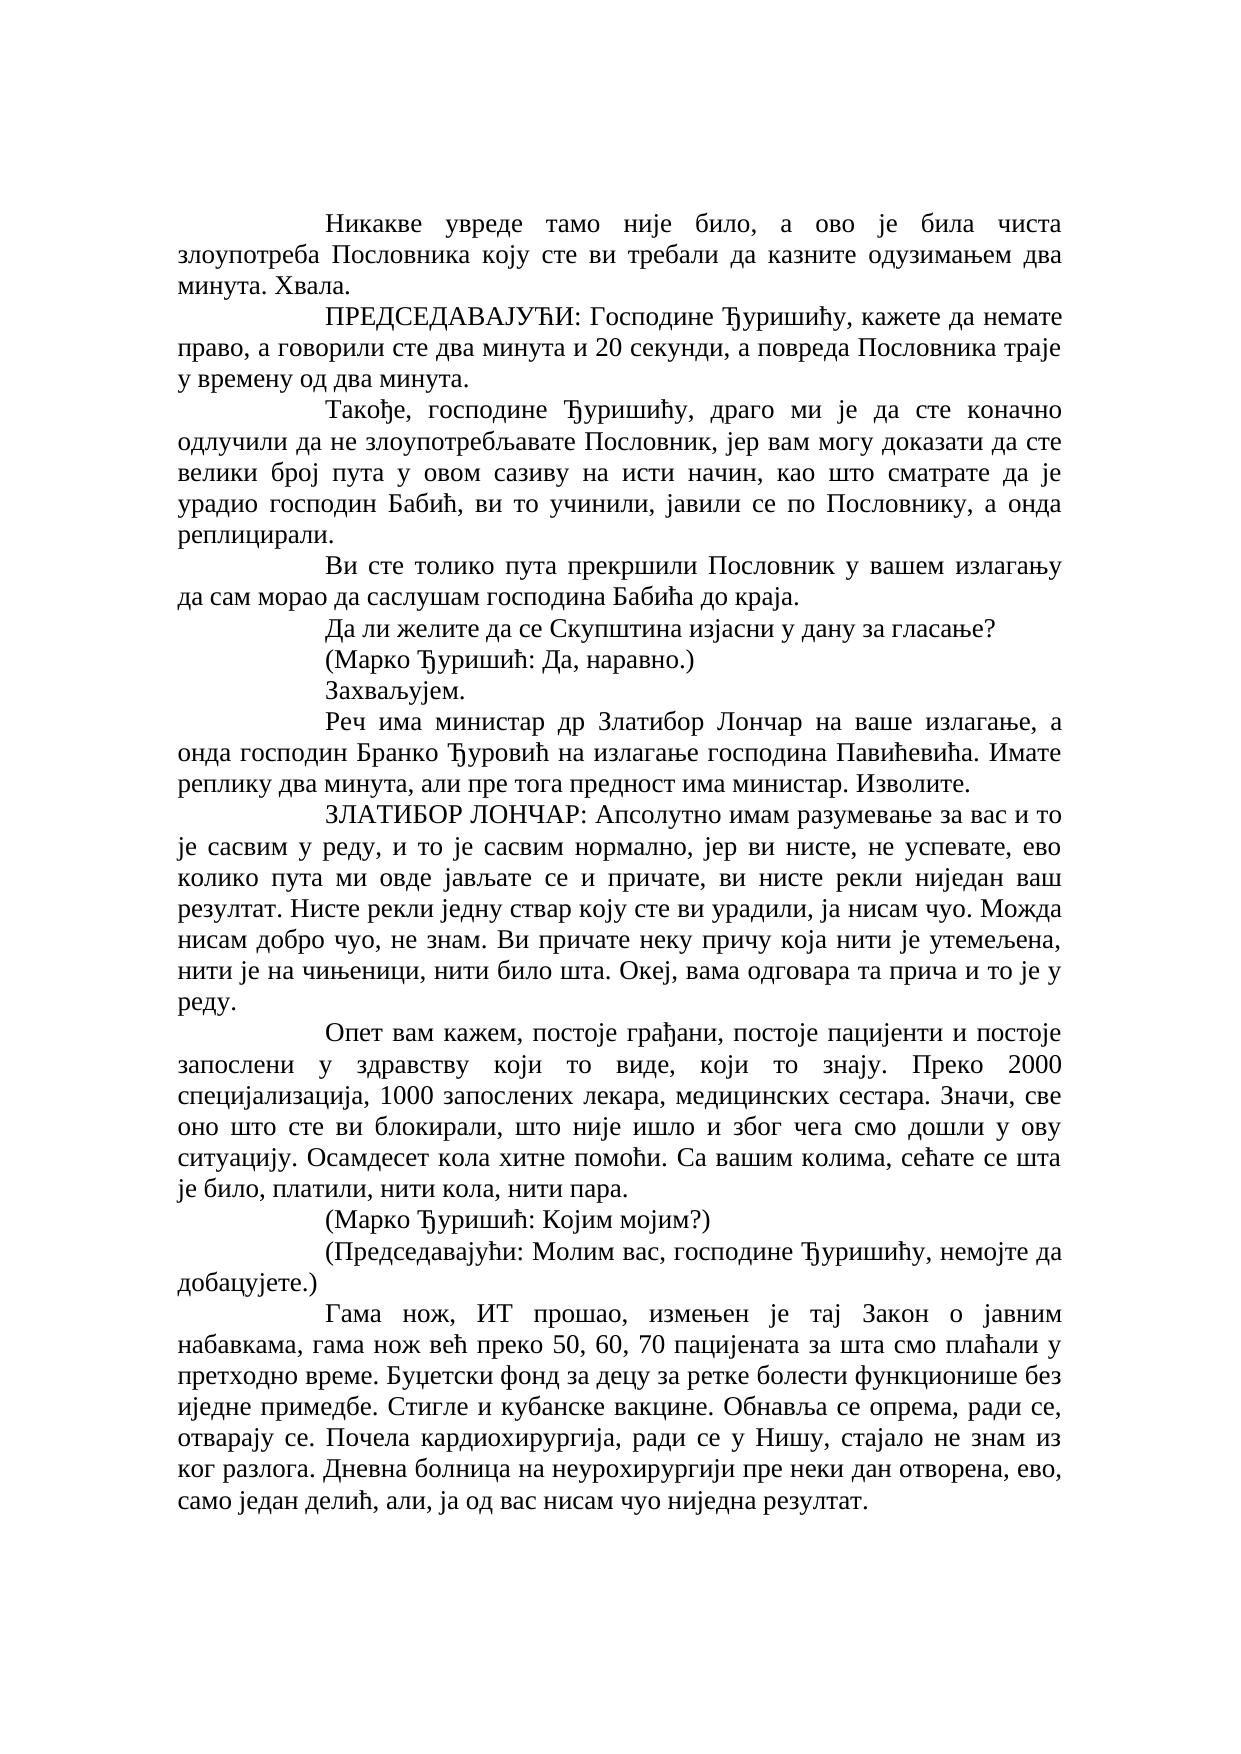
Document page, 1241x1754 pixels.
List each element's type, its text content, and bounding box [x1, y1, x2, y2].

text Никакве увреде тамо није било, а ово је била чиста злоупотреба Пословника коју сте ви требали да казните одузимањем два минута. Хвала. [177, 207, 1063, 300]
text (Марко Ђуришић: Да, наравно.) [177, 643, 1063, 674]
text Ви сте толико пута прекршили Пословник у вашем излагању да сам морао да саслушам господина Бабића до краја. [177, 549, 1063, 612]
text Реч има министар др Златибор Лончар на ваше излагање, а онда господин Бранко Ђуровић на излагање господина Павићевића. Имате реплику два минута, али пре тога предност има министар. Изволите. [177, 705, 1063, 798]
text Такође, господине Ђуришићу, драго ми је да сте коначно одлучили да не злоупотребљавате Пословник, јер вам могу доказати да сте велики број пута у овом сазиву на исти начин, као што сматрате да је урадио господин Бабић, ви то учинили, јавили се по Пословнику, а онда реплицирали. [177, 394, 1063, 549]
text (Марко Ђуришић: Којим мојим?) [177, 1203, 1063, 1234]
text Опет вам кажем, постоје грађани, постоје пацијенти и постоје запослени у здравству који то виде, који то знају. Преко 2000 специјализација, 1000 запослених лекара, медицинских сестара. Значи, све оно што сте ви блокирали, што није ишло и због чега смо дошли у ову ситуацију. Осамдесет кола хитне помоћи. Са вашим колима, сећате се шта је било, платили, нити кола, нити пара. [177, 1017, 1063, 1203]
text Да ли желите да се Скупштина изјасни у дану за гласање? [177, 612, 1063, 643]
text ПРЕДСЕДАВАЈУЋИ: Господине Ђуришићу, кажете да немате право, а говорили сте два минута и 20 секунди, а повреда Пословника траје у времену од два минута. [177, 300, 1063, 394]
text Захваљујем. [177, 674, 1063, 705]
text (Председавајући: Молим вас, господине Ђуришићу, немојте да добацујете.) [177, 1234, 1063, 1297]
text Гама нож, ИТ прошао, измењен је тај Закон о јавним набавкама, гама нож већ преко 50, 60, 70 пацијената за шта смо плаћали у претходно време. Буџетски фонд за децу за ретке болести функционише без иједне примедбе. Стигле и кубанске вакцине. Обнавља се опрема, ради се, отварају се. Почела кардиохирургија, ради се у Нишу, стајало не знам из ког разлога. Дневна болница на неурохирургији пре неки дан отворена, ево, само један делић, али, ја од вас нисам чуо ниједна резултат. [177, 1297, 1063, 1515]
text ЗЛАТИБОР ЛОНЧАР: Апсолутно имам разумевање за вас и то је сасвим у реду, и то је сасвим нормално, јер ви нисте, не успевате, ево колико пута ми овде јављате се и причате, ви нисте рекли ниједан ваш резултат. Нисте рекли једну ствар коју сте ви урадили, ја нисам чуо. Можда нисам добро чуо, не знам. Ви причате неку причу која нити је утемељена, нити је на чињеници, нити било шта. Океј, вама одговара та прича и то је у реду. [177, 798, 1063, 1017]
